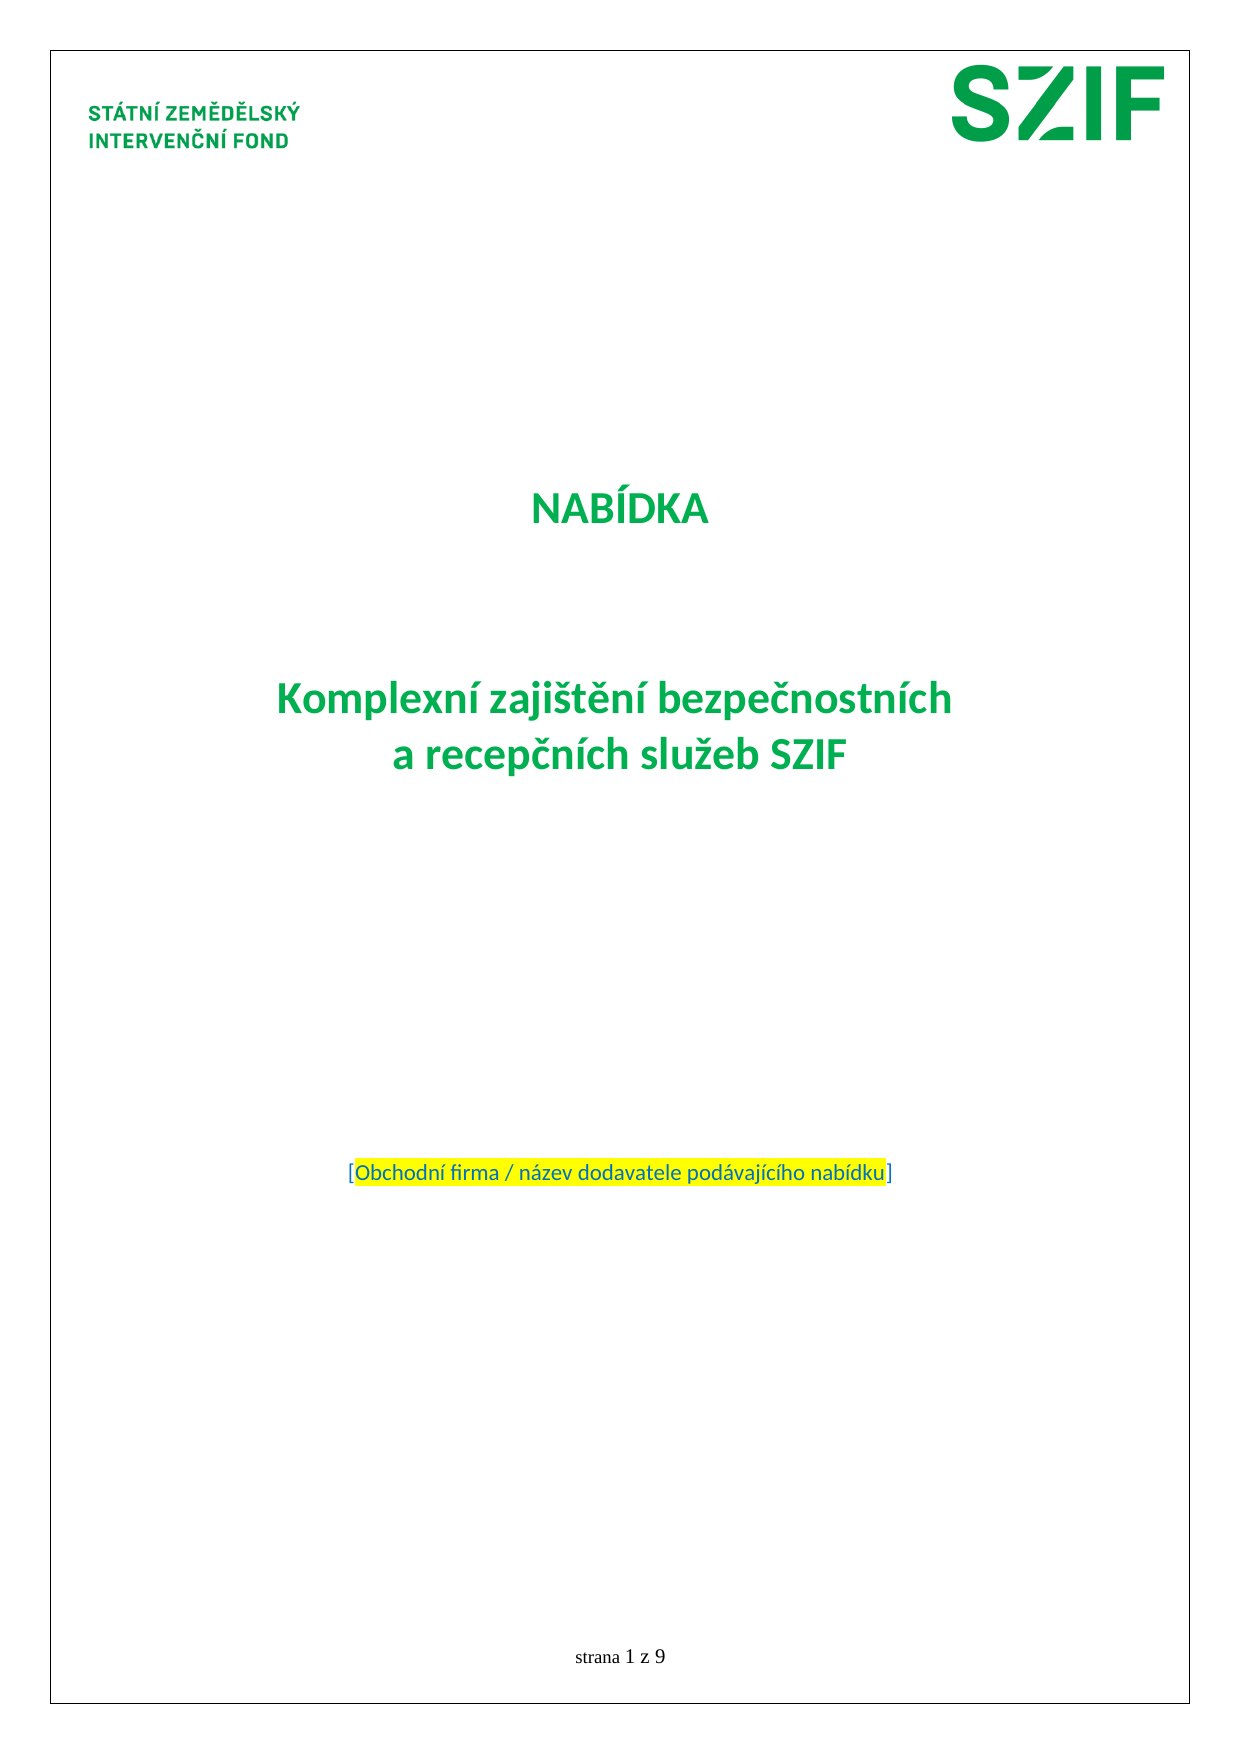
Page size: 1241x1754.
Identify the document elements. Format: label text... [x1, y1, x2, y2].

text Komplexní zajištění bezpečnostních a recepčních služeb SZIF [148, 669, 1093, 781]
picture [88, 71, 302, 151]
text [Obchodní firma / název dodavatele podávajícího nabídku] [886, 1158, 1093, 1186]
picture [950, 63, 1165, 143]
text NABÍDKA [148, 479, 1093, 535]
text [Obchodní firma / název dodavatele podávajícího nabídku] [148, 1158, 355, 1186]
